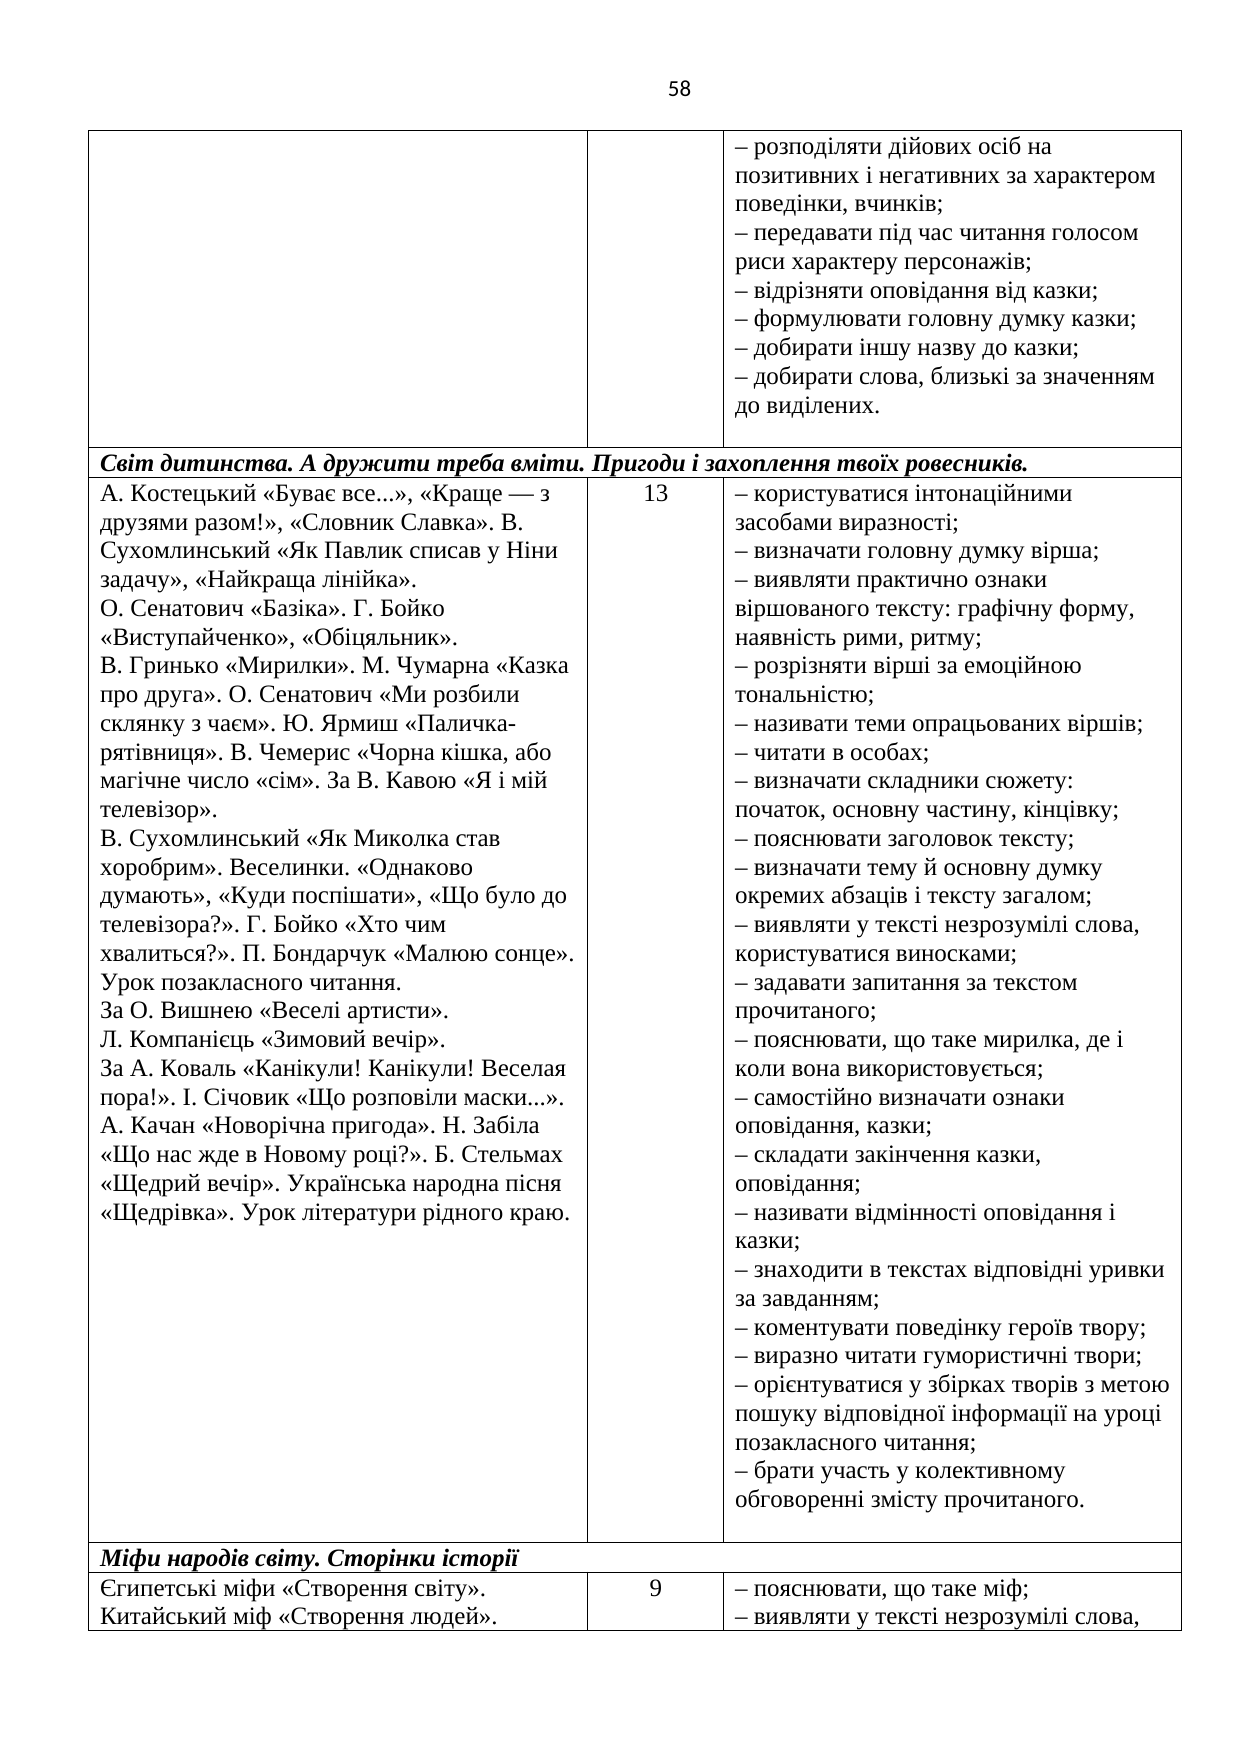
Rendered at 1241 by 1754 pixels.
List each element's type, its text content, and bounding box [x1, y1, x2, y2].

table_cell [89, 1573, 587, 1630]
table_cell 5 [588, 131, 723, 447]
table_cell 9 [588, 1573, 723, 1630]
table_cell Міфи народів світу. Сторінки історії [89, 1543, 1181, 1572]
table_cell А. Костецький «Буває все...», «Краще — з друзями разом!», «Словник Славка». В. Сухомлинський «Як Павлик списав у Ніни задачу», «Найкраща лінійка». О. Сенатович «Базіка». Г. Бойко «Виступайченко», «Обіцяльник». В. Гринько «Мирилки». М. Чумарна «Казка про друга». О. Сенатович «Ми розбили склянку з чаєм». Ю. Ярмиш «Паличка-рятівниця». В. Чемерис «Чорна кішка, або магічне число «сім». За В. Кавою «Я і мій телевізор». В. Сухомлинський «Як Миколка став хоробрим». Веселинки. «Однаково думають», «Куди поспішати», «Що було до телевізора?». Г. Бойко «Хто чим хвалиться?». П. Бондарчук «Малюю сонце». Урок позакласного читання. За О. Вишнею «Веселі артисти». Л. Компанієць «Зимовий вечір». За А. Коваль «Канікули! Канікули! Веселая пора!». І. Січовик «Що розповіли маски...». А. Качан «Новорічна пригода». Н. Забіла «Що нас жде в Новому році?». Б. Стельмах «Щедрий вечір». Українська народна пісня «Щедрівка». Урок літератури рідного краю. [89, 478, 587, 1542]
table_cell – користуватися інтонаційними засобами виразності; – визначати головну думку вірша; – виявляти практично ознаки віршованого тексту: графічну форму, наявність рими, ритму; – розрізняти вірші за емоційною тональністю; – називати теми опрацьованих віршів; – читати в особах; – визначати складники сюжету: початок, основну частину, кінцівку; – пояснювати заголовок тексту; – визначати тему й основну думку окремих абзаців і тексту загалом; – виявляти у тексті незрозумілі слова, користуватися виносками; – задавати запитання за текстом прочитаного; – пояснювати, що таке мирилка, де і коли вона використовується; – самостійно визначати ознаки оповідання, казки; – складати закінчення казки, оповідання; – називати відмінності оповідання і казки; – знаходити в текстах відповідні уривки за завданням; – коментувати поведінку героїв твору; – виразно читати гумористичні твори; – орієнтуватися у збірках творів з метою пошуку відповідної інформації на уроці позакласного читання; – брати участь у колективному обговоренні змісту прочитаного. [724, 478, 1181, 1542]
table_cell 13 [588, 478, 723, 1542]
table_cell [89, 131, 587, 447]
table_cell Світ дитинства. А дружити треба вміти. Пригоди і захоплення твоїх ровесників. [89, 448, 1181, 477]
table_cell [724, 131, 1181, 447]
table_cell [724, 1573, 1181, 1630]
